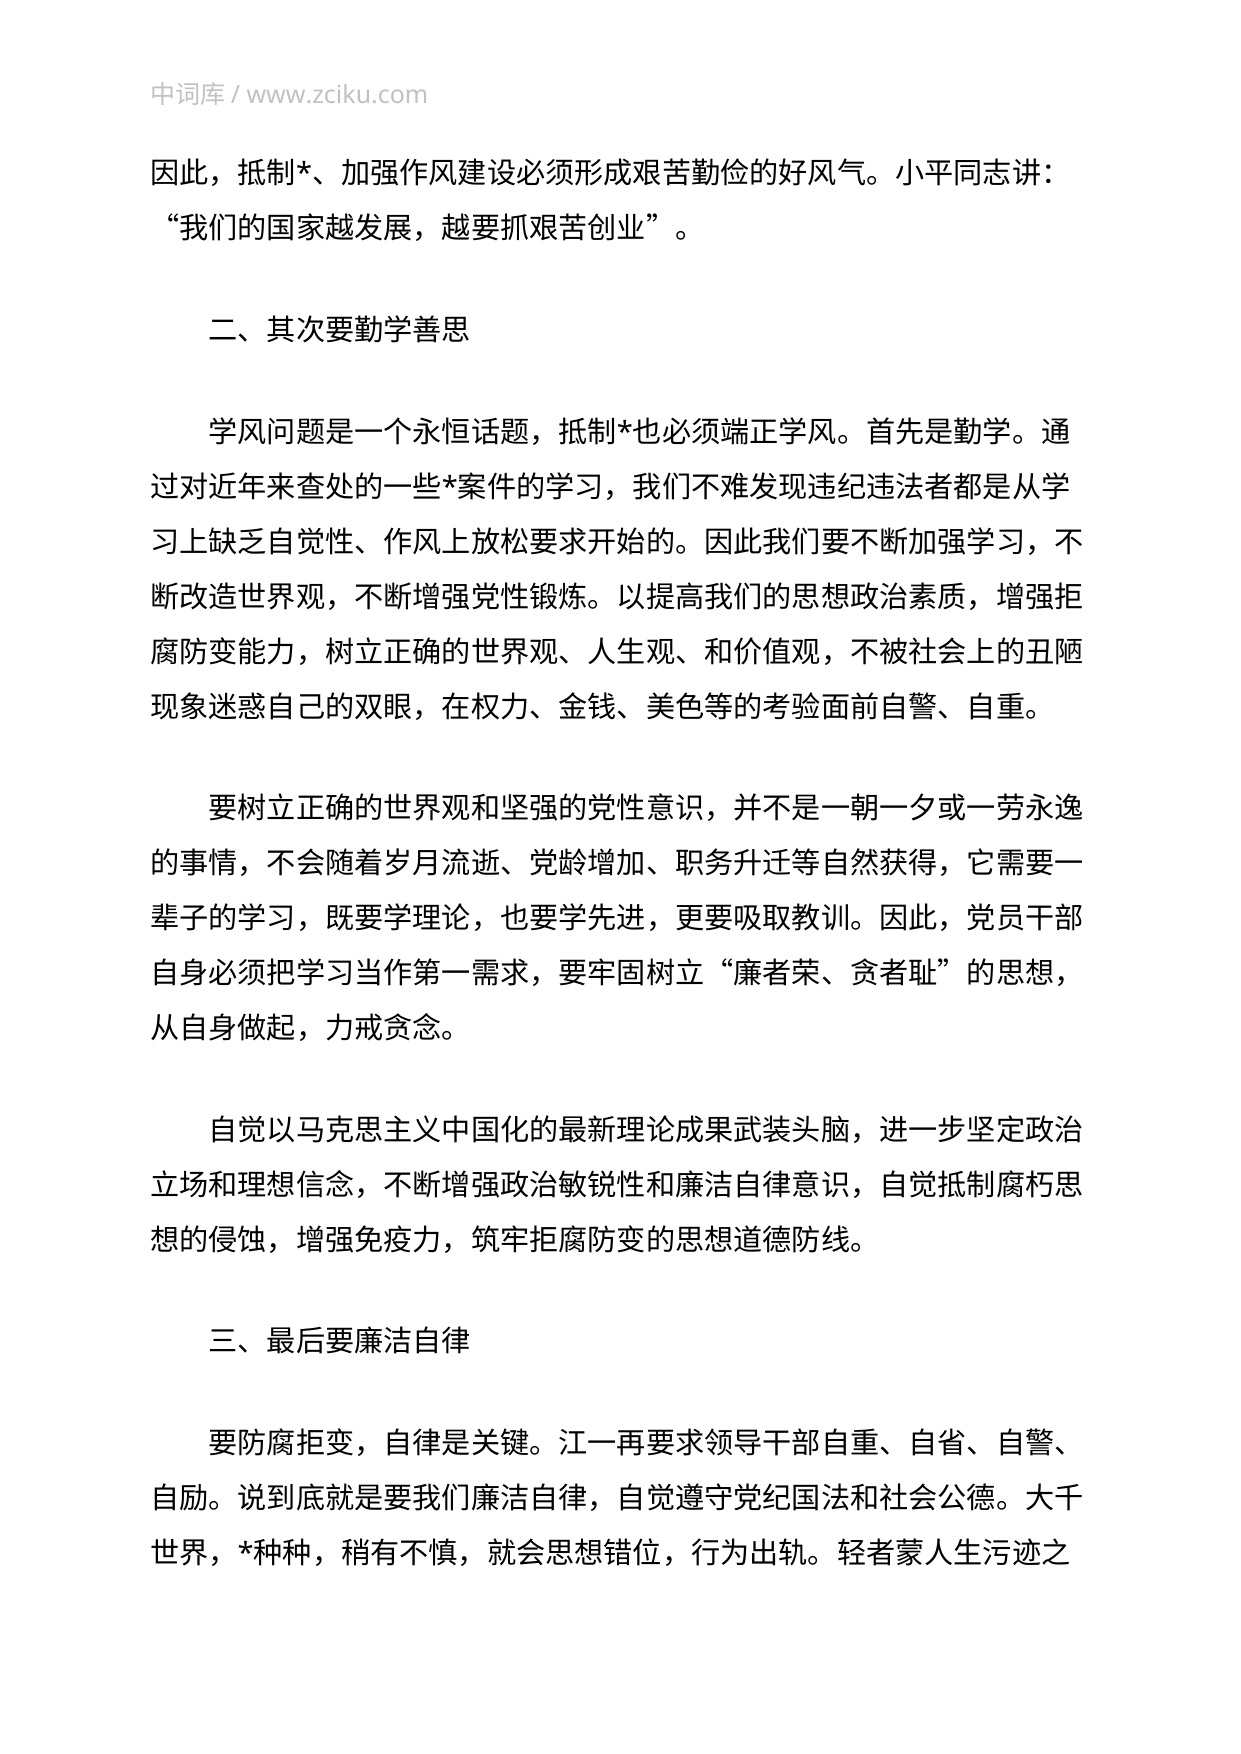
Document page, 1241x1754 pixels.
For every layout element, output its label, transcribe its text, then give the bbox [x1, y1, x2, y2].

text 学风问题是一个永恒话题，抵制*也必须端正学风。首先是勤学。通过对近年来查处的一些*案件的学习，我们不难发现违纪违法者都是从学习上缺乏自觉性、作风上放松要求开始的。因此我们要不断加强学习，不断改造世界观，不断增强党性锻炼。以提高我们的思想政治素质，增强拒腐防变能力，树立正确的世界观、人生观、和价值观，不被社会上的丑陋现象迷惑自己的双眼，在权力、金钱、美色等的考验面前自警、自重。 [150, 408, 1090, 726]
text 三、最后要廉洁自律 [150, 1318, 1090, 1360]
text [150, 150, 1090, 247]
text 要树立正确的世界观和坚强的党性意识，并不是一朝一夕或一劳永逸的事情，不会随着岁月流逝、党龄增加、职务升迁等自然获得，它需要一辈子的学习，既要学理论，也要学先进，更要吸取教训。因此，党员干部自身必须把学习当作第一需求，要牢固树立“廉者荣、贪者耻”的思想，从自身做起，力戒贪念。 [150, 785, 1090, 1047]
text 自觉以马克思主义中国化的最新理论成果武装头脑，进一步坚定政治立场和理想信念，不断增强政治敏锐性和廉洁自律意识，自觉抵制腐朽思想的侵蚀，增强免疫力，筑牢拒腐防变的思想道德防线。 [150, 1106, 1090, 1258]
text 二、其次要勤学善思 [150, 307, 1090, 349]
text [150, 1420, 1090, 1572]
